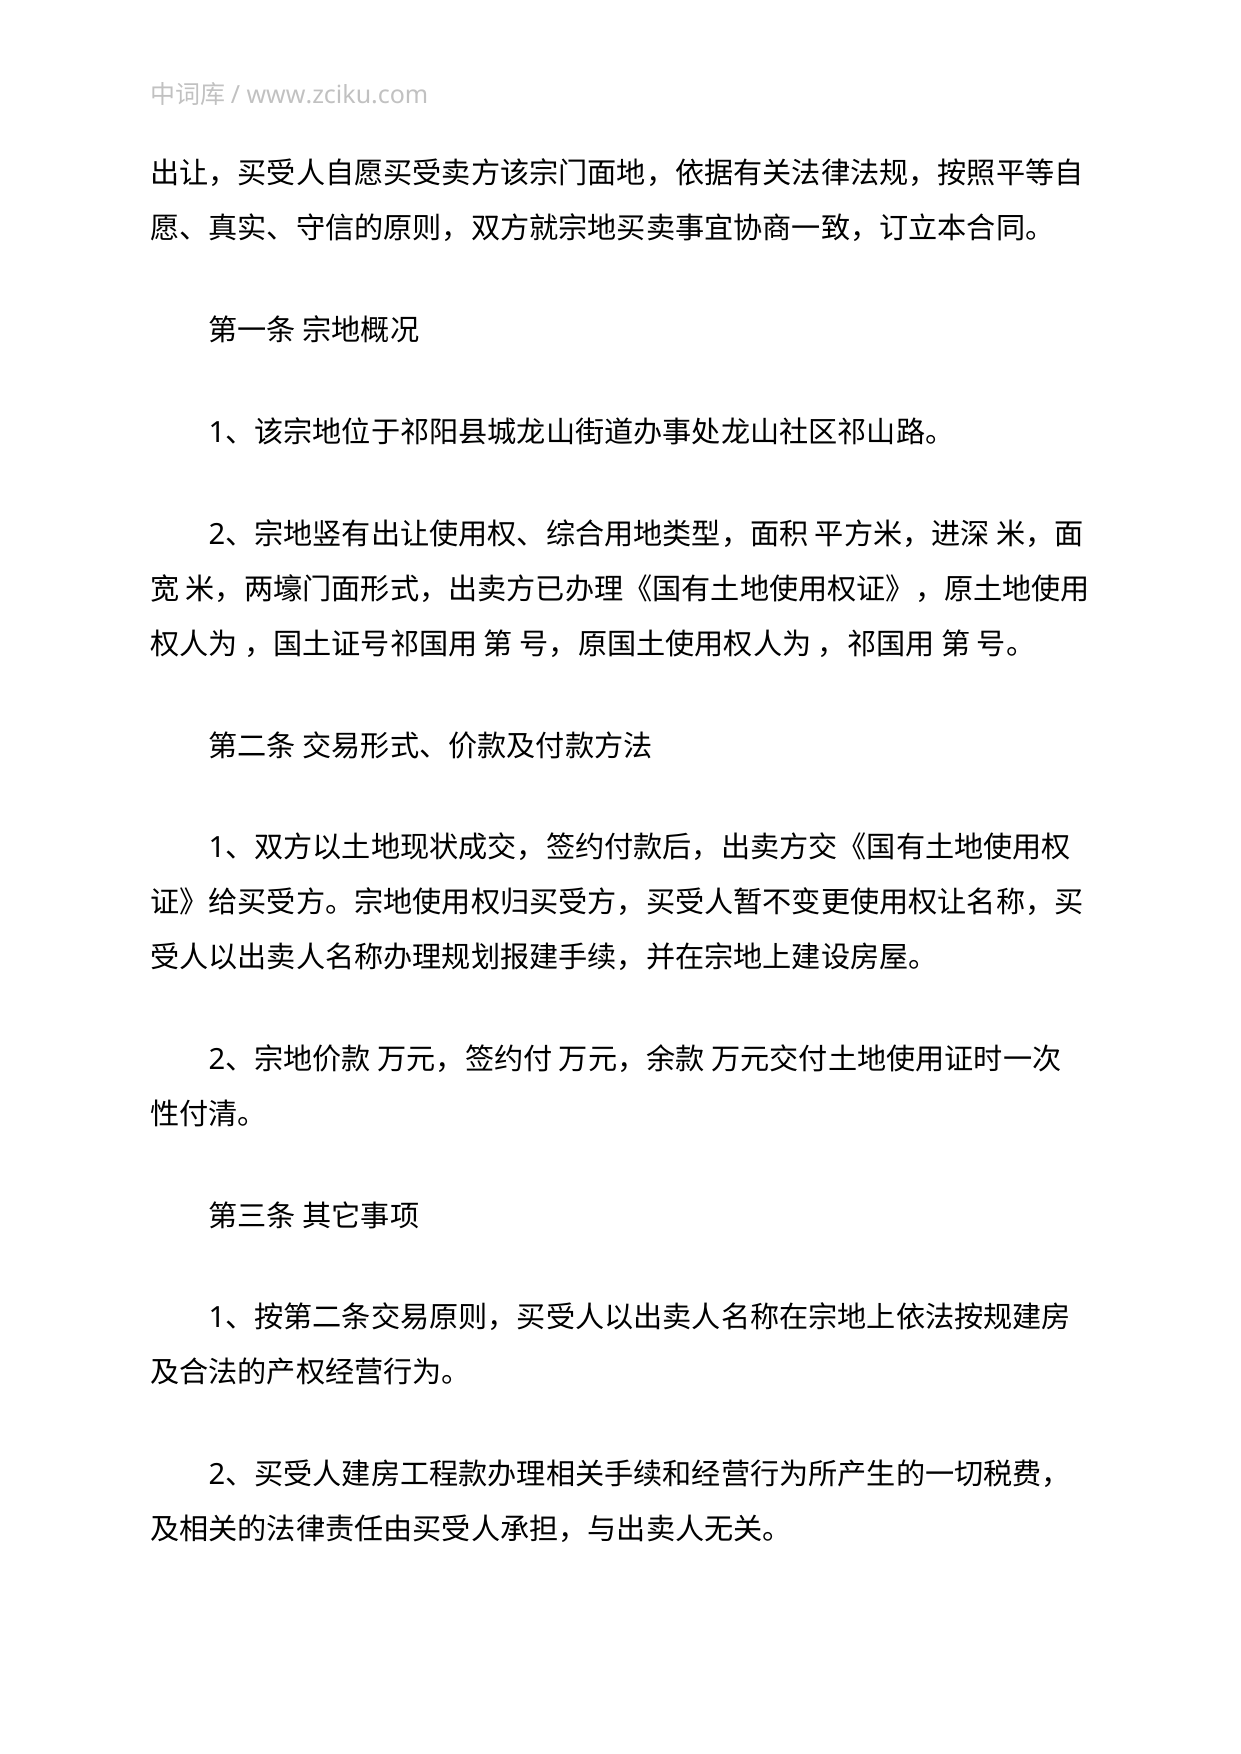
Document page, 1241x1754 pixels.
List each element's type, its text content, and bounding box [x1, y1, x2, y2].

text 2、买受人建房工程款办理相关手续和经营行为所产生的一切税费，及相关的法律责任由买受人承担，与出卖人无关。 [150, 1451, 1090, 1548]
text 第二条 交易形式、价款及付款方法 [150, 722, 1090, 764]
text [150, 150, 1090, 247]
text 1、该宗地位于祁阳县城龙山街道办事处龙山社区祁山路。 [150, 408, 1090, 451]
text 2、宗地价款 万元，签约付 万元，余款 万元交付土地使用证时一次性付清。 [150, 1036, 1090, 1133]
text 2、宗地竖有出让使用权、综合用地类型，面积 平方米，进深 米，面宽 米，两壕门面形式，出卖方已办理《国有土地使用权证》，原土地使用权人为 ，国土证号祁国用 第 号，原国土使用权人为 ，祁国用 第 号。 [150, 510, 1090, 663]
text 第三条 其它事项 [150, 1192, 1090, 1234]
text 第一条 宗地概况 [150, 307, 1090, 349]
text 1、双方以土地现状成交，签约付款后，出卖方交《国有土地使用权证》给买受方。宗地使用权归买受方，买受人暂不变更使用权让名称，买受人以出卖人名称办理规划报建手续，并在宗地上建设房屋。 [150, 824, 1090, 976]
text 1、按第二条交易原则，买受人以出卖人名称在宗地上依法按规建房及合法的产权经营行为。 [150, 1294, 1090, 1391]
